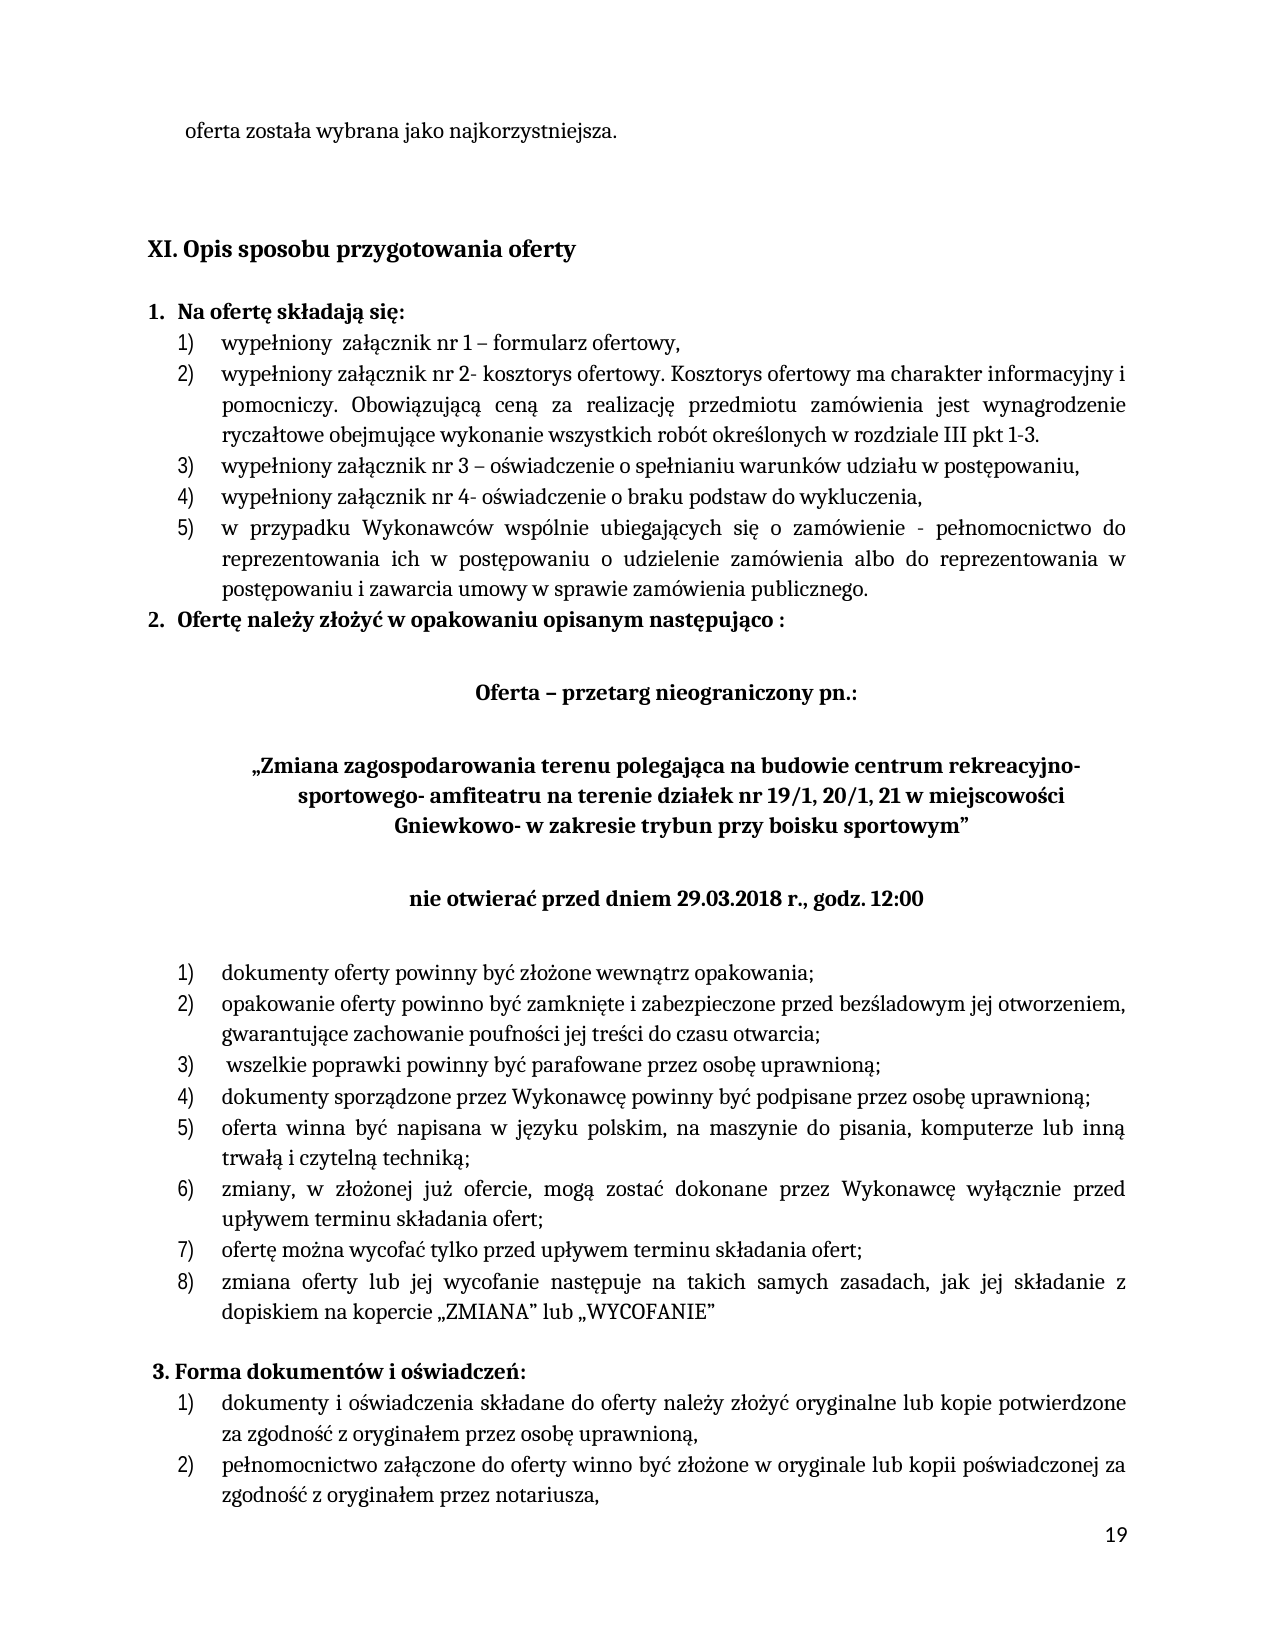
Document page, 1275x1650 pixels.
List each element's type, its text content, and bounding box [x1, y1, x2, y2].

list opakowanie oferty powinno być zamknięte i zabezpieczone przed bezśladowym jej otworzeniem, gwarantujące zachowanie poufności jej treści do czasu otwarcia; [177, 990, 1127, 1047]
list ofertę można wycofać tylko przed upływem terminu składania ofert; [177, 1236, 1127, 1263]
text „Zmiana zagospodarowania terenu polegająca na budowie centrum rekreacyjno- sportowego- amfiteatru na terenie działek nr 19/1, 20/1, 21 w miejscowości Gniewkowo- w zakresie trybun przy boisku sportowym” [206, 753, 1127, 839]
list wypełniony załącznik nr 1 – formularz ofertowy, [177, 329, 1127, 356]
list wypełniony załącznik nr 4- oświadczenie o braku podstaw do wykluczenia, [177, 483, 1127, 510]
list dokumenty sporządzone przez Wykonawcę powinny być podpisane przez osobę uprawnioną; [177, 1083, 1127, 1110]
list zmiany, w złożonej już ofercie, mogą zostać dokonane przez Wykonawcę wyłącznie przed upływem terminu składania ofert; [177, 1175, 1127, 1232]
list dokumenty i oświadczenia składane do oferty należy złożyć oryginalne lub kopie potwierdzone za zgodność z oryginałem przez osobę uprawnioną, [177, 1389, 1127, 1447]
list Na ofertę składają się: [148, 298, 1127, 325]
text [154, 118, 1127, 144]
list wypełniony załącznik nr 3 – oświadczenie o spełnianiu warunków udziału w postępowaniu, [177, 452, 1127, 479]
list w przypadku Wykonawców wspólnie ubiegających się o zamówienie - pełnomocnictwo do reprezentowania ich w postępowaniu o udzielenie zamówienia albo do reprezentowania w postępowaniu i zawarcia umowy w sprawie zamówienia publicznego. [177, 514, 1127, 602]
list wszelkie poprawki powinny być parafowane przez osobę uprawnioną; [177, 1051, 1127, 1078]
text 3. Forma dokumentów i oświadczeń: [148, 1359, 1127, 1385]
list zmiana oferty lub jej wycofanie następuje na takich samych zasadach, jak jej składanie z dopiskiem na kopercie „ZMIANA” lub „WYCOFANIE” [177, 1268, 1127, 1325]
list Ofertę należy złożyć w opakowaniu opisanym następująco : [148, 606, 1127, 633]
list dokumenty oferty powinny być złożone wewnątrz opakowania; [177, 959, 1127, 986]
list wypełniony załącznik nr 2- kosztorys ofertowy. Kosztorys ofertowy ma charakter informacyjny i pomocniczy. Obowiązującą ceną za realizację przedmiotu zamówienia jest wynagrodzenie ryczałtowe obejmujące wykonanie wszystkich robót określonych w rozdziale III pkt 1-3. [177, 360, 1127, 448]
list oferta winna być napisana w języku polskim, na maszynie do pisania, komputerze lub inną trwałą i czytelną techniką; [177, 1114, 1127, 1171]
text nie otwierać przed dniem 29.03.2018 r., godz. 12:00 [672, 886, 1127, 912]
text Oferta – przetarg nieograniczony pn.: [206, 680, 1127, 706]
text nie otwierać przed dniem 29.03.2018 r., godz. 12:00 [206, 886, 606, 912]
list pełnomocnictwo załączone do oferty winno być złożone w oryginale lub kopii poświadczonej za zgodność z oryginałem przez notariusza, [177, 1451, 1127, 1508]
subtitle XI. Opis sposobu przygotowania oferty [148, 235, 1127, 263]
